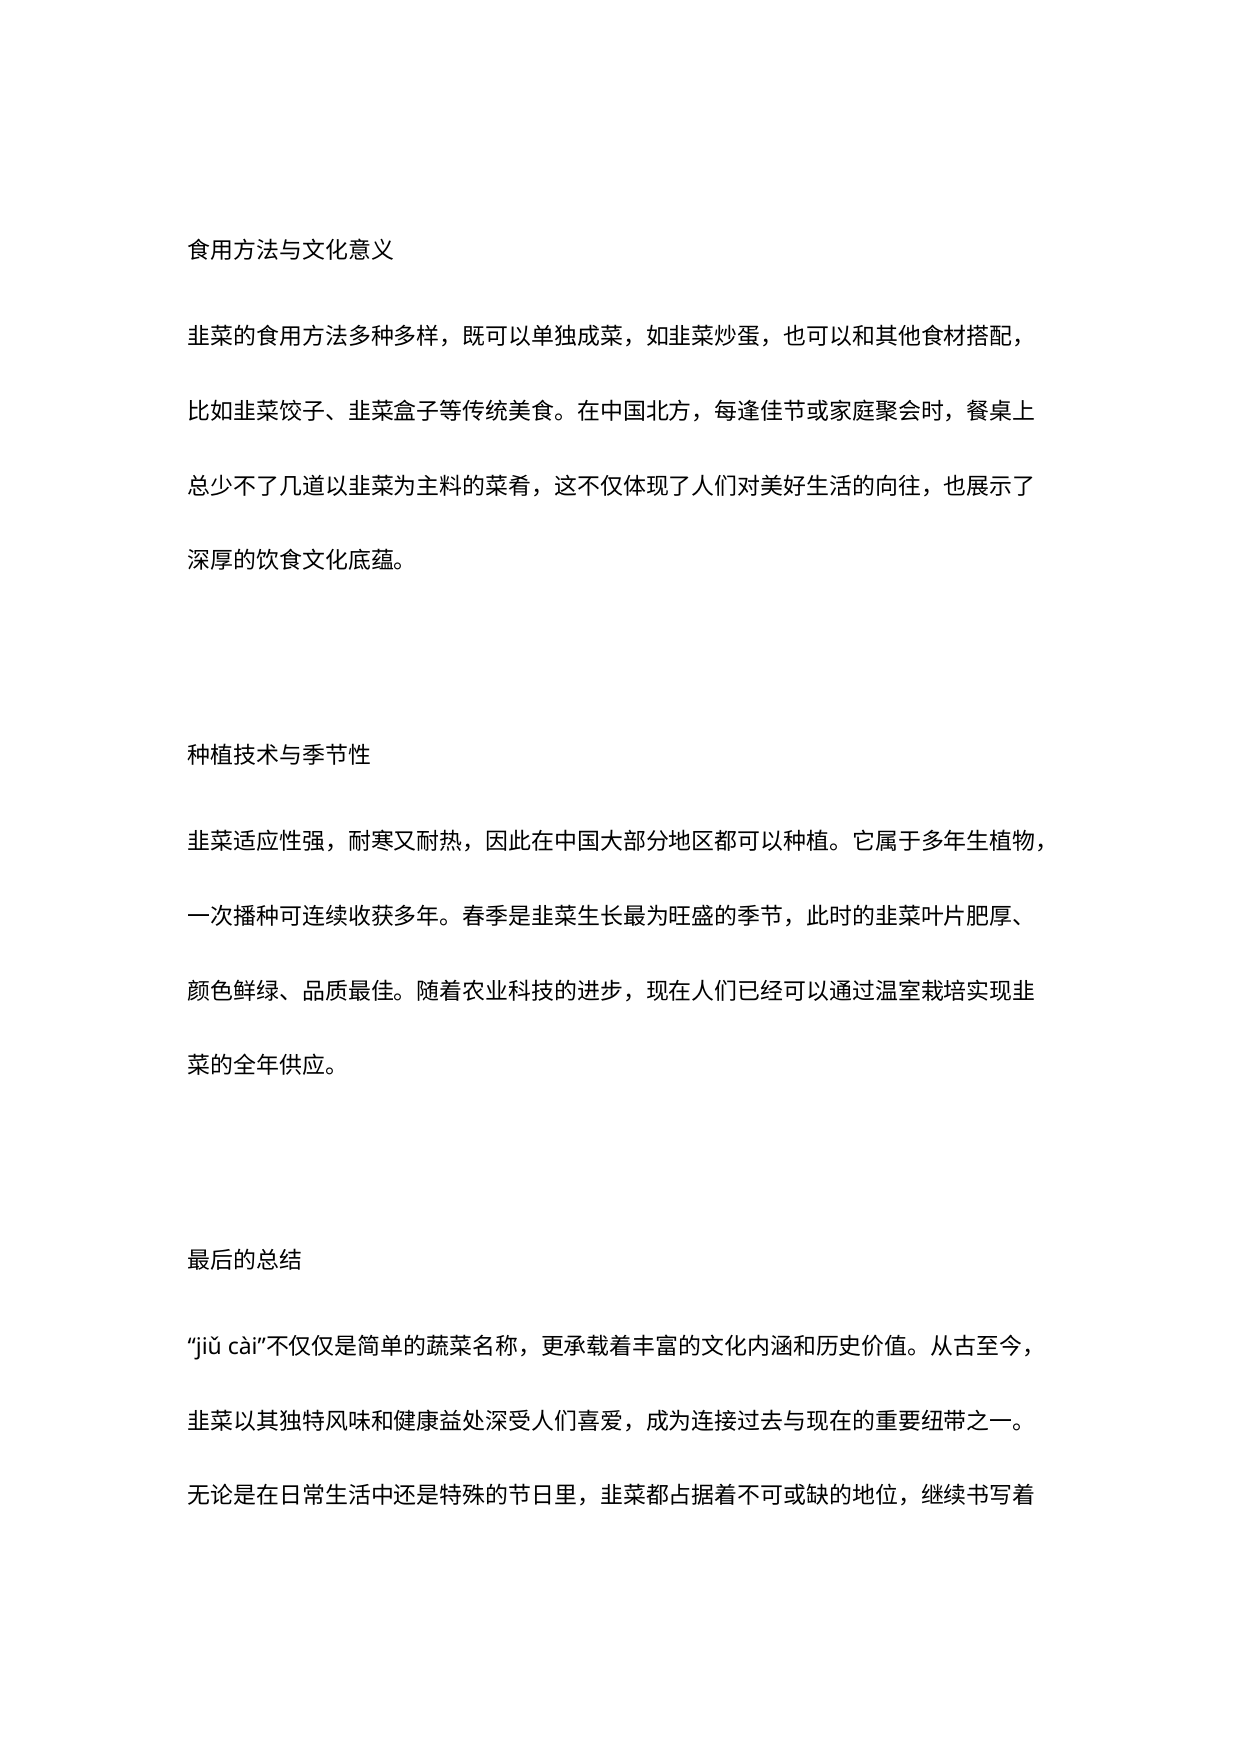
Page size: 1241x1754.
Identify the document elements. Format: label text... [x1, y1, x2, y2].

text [187, 1312, 1053, 1527]
text 食用方法与文化意义 [187, 216, 1053, 281]
text 最后的总结 [187, 1226, 1053, 1291]
text 韭菜适应性强，耐寒又耐热，因此在中国大部分地区都可以种植。它属于多年生植物，一次播种可连续收获多年。春季是韭菜生长最为旺盛的季节，此时的韭菜叶片肥厚、颜色鲜绿、品质最佳。随着农业科技的进步，现在人们已经可以通过温室栽培实现韭菜的全年供应。 [187, 807, 1053, 1096]
text 韭菜的食用方法多种多样，既可以单独成菜，如韭菜炒蛋，也可以和其他食材搭配，比如韭菜饺子、韭菜盒子等传统美食。在中国北方，每逢佳节或家庭聚会时，餐桌上总少不了几道以韭菜为主料的菜肴，这不仅体现了人们对美好生活的向往，也展示了深厚的饮食文化底蕴。 [187, 302, 1053, 591]
text 种植技术与季节性 [187, 721, 1053, 786]
